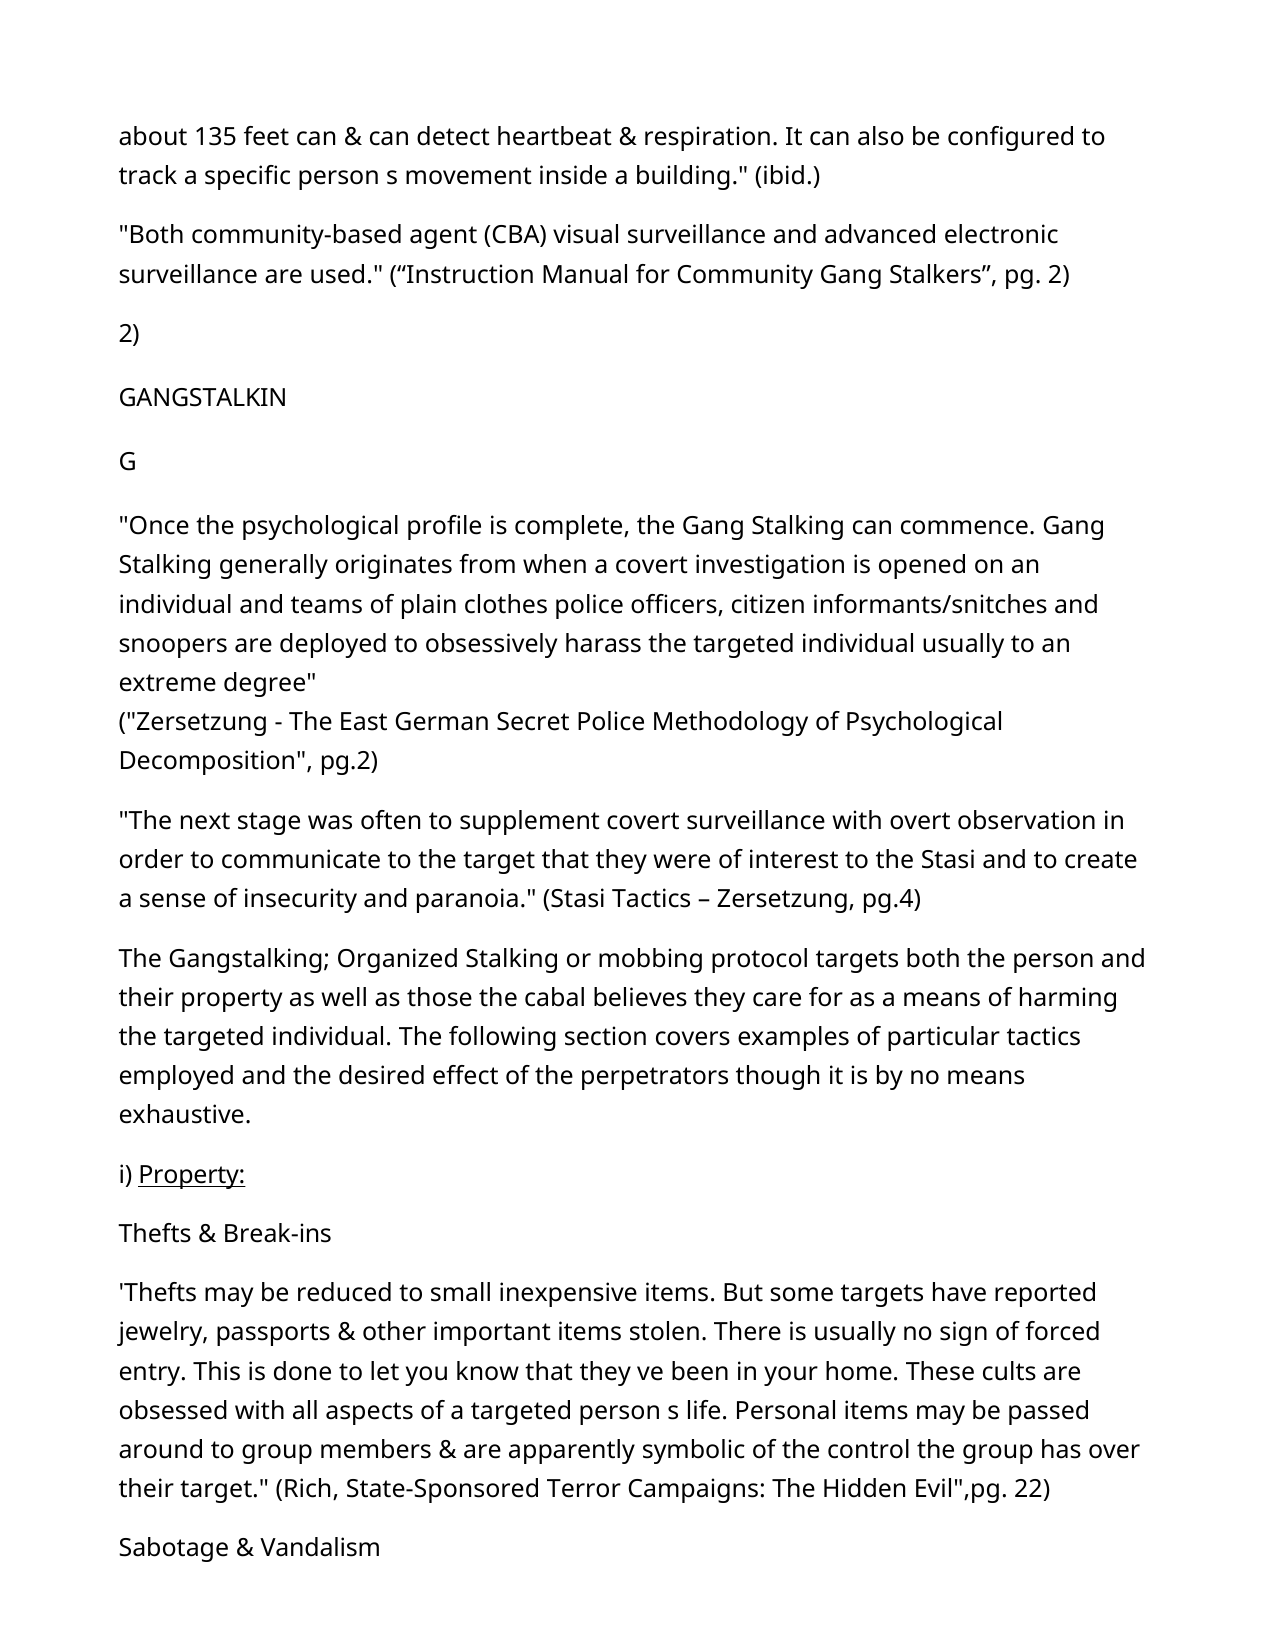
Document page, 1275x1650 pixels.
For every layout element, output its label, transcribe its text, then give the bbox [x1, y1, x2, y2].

text 2) GANGSTALKING [118, 316, 298, 478]
text about 135 feet can & can detect heartbeat & respiration. It can also be configured to track a specific person s movement inside a building." (ibid.) [118, 118, 1149, 191]
text 'Thefts may be reduced to small inexpensive items. But some targets have reported jewelry, passports & other important items stolen. There is usually no sign of forced entry. This is done to let you know that they ve been in your home. These cults are obsessed with all aspects of a targeted person s life. Personal items may be passed around to group members & are apparently symbolic of the control the group has over their target." (Rich, State-Sponsored Terror Campaigns: The Hidden Evil",pg. 22) [118, 1275, 1149, 1505]
list Property: [118, 1157, 1275, 1191]
text Thefts & Break-ins [118, 1216, 1275, 1250]
text "Both community-based agent (CBA) visual surveillance and advanced electronic surveillance are used." (“Instruction Manual for Community Gang Stalkers”, pg. 2) [118, 217, 1154, 290]
text "The next stage was often to supplement covert surveillance with overt observation in order to communicate to the target that they were of interest to the Stasi and to create a sense of insecurity and paranoia." (Stasi Tactics – Zersetzung, pg.4) [118, 802, 1149, 915]
text "Once the psychological profile is complete, the Gang Stalking can commence. Gang Stalking generally originates from when a covert investigation is opened on an individual and teams of plain clothes police officers, citizen informants/snitches and snoopers are deployed to obsessively harass the targeted individual usually to an extreme degree" [118, 508, 1149, 699]
text The Gangstalking; Organized Stalking or mobbing protocol targets both the person and their property as well as those the cabal believes they care for as a means of harming the targeted individual. The following section covers examples of particular tactics employed and the desired effect of the perpetrators though it is by no means exhaustive. [118, 941, 1149, 1131]
text Sabotage & Vandalism [118, 1530, 1275, 1564]
text ("Zersetzung - The East German Secret Police Methodology of Psychological Decomposition", pg.2) [118, 704, 1149, 777]
